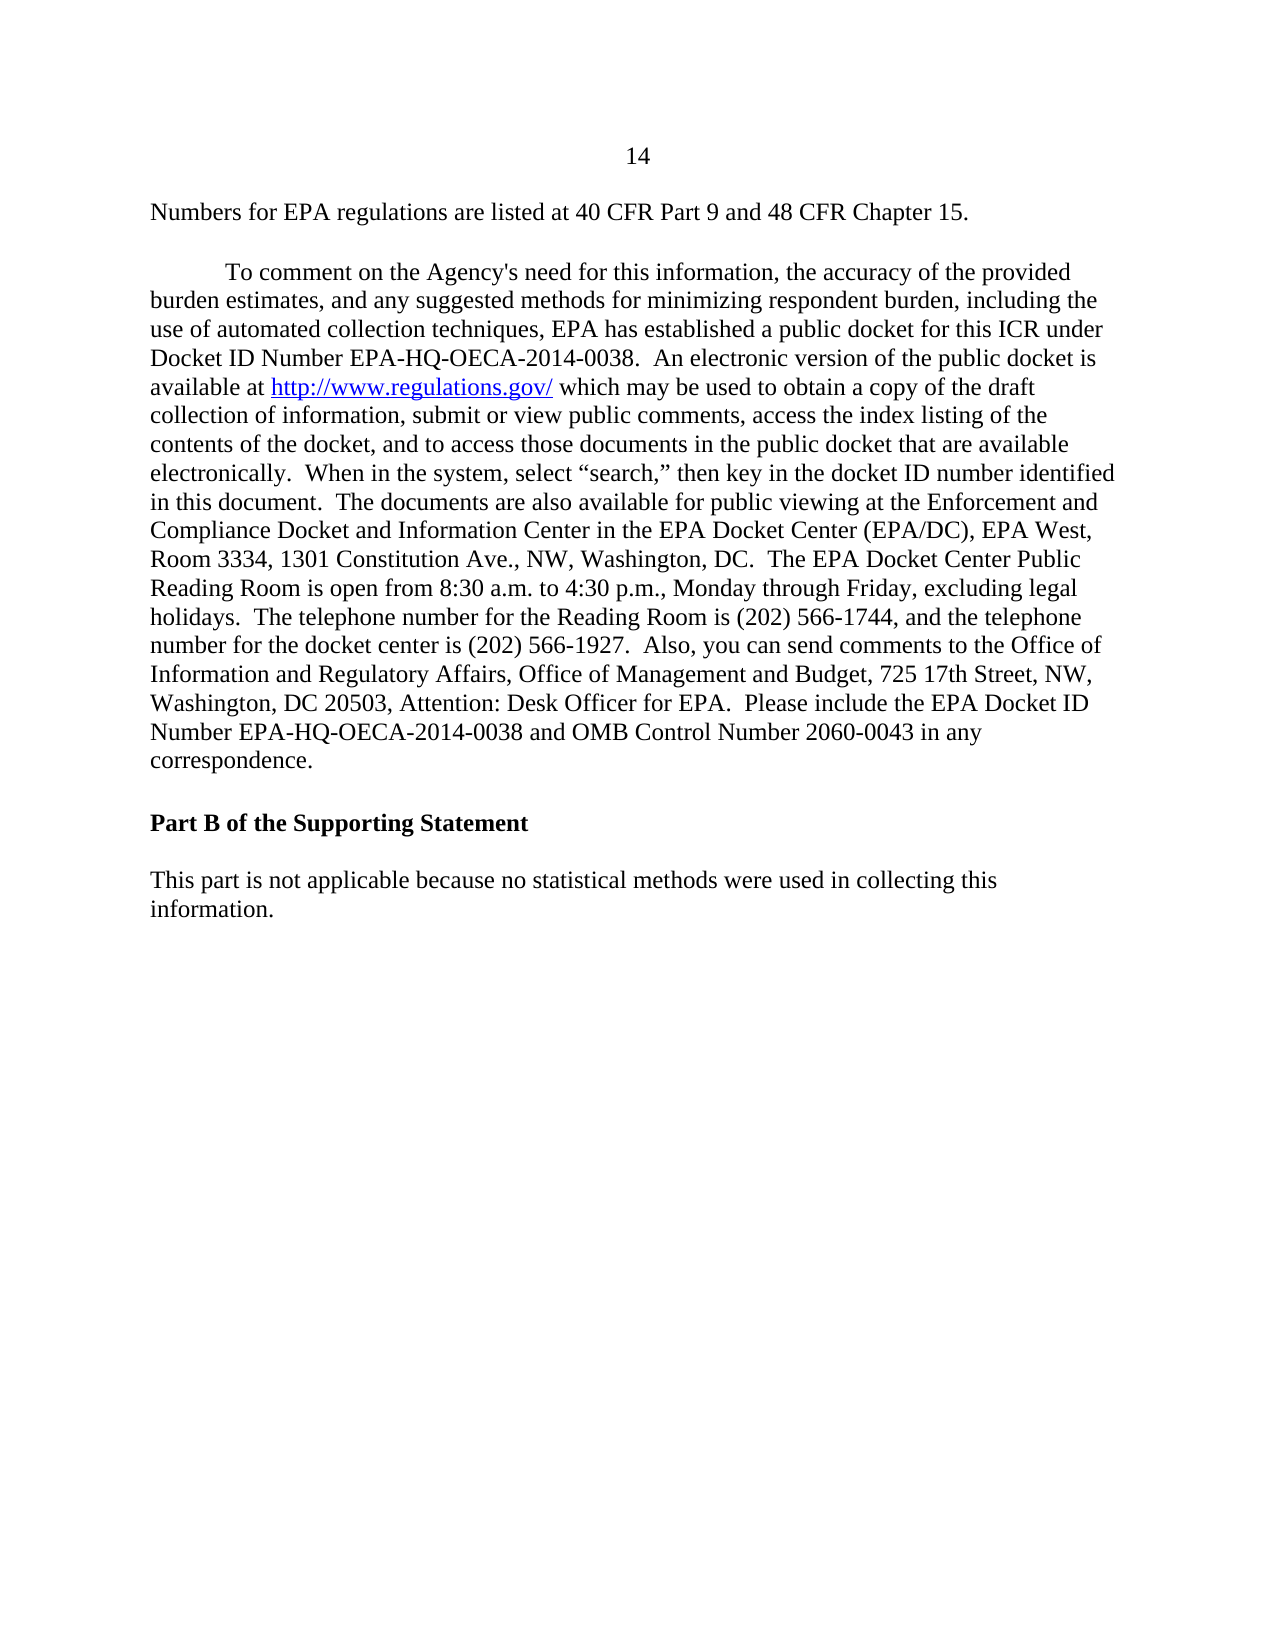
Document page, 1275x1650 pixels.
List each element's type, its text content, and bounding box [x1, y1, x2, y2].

text To comment on the Agency's need for this information, the accuracy of the provided burden estimates, and any suggested methods for minimizing respondent burden, including the use of automated collection techniques, EPA has established a public docket for this ICR under Docket ID Number EPA-HQ-OECA-2014-0038. An electronic version of the public docket is available at http://www.regulations.gov/ which may be used to obtain a copy of the draft collection of information, submit or view public comments, access the index listing of the contents of the docket, and to access those documents in the public docket that are available electronically. When in the system, select “search,” then key in the docket ID number identified in this document. The documents are also available for public viewing at the Enforcement and Compliance Docket and Information Center in the EPA Docket Center (EPA/DC), EPA West, Room 3334, 1301 Constitution Ave., NW, Washington, DC. The EPA Docket Center Public Reading Room is open from 8:30 a.m. to 4:30 p.m., Monday through Friday, excluding legal holidays. The telephone number for the Reading Room is (202) 566-1744, and the telephone number for the docket center is (202) 566-1927. Also, you can send comments to the Office of Information and Regulatory Affairs, Office of Management and Budget, 725 17th Street, NW, Washington, DC 20503, Attention: Desk Officer for EPA. Please include the EPA Docket ID Number EPA-HQ-OECA-2014-0038 and OMB Control Number 2060-0043 in any correspondence. [150, 257, 1125, 774]
text Part B of the Supporting Statement [150, 808, 1125, 837]
text This part is not applicable because no statistical methods were used in collecting this information. [150, 866, 1125, 923]
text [150, 198, 1125, 226]
